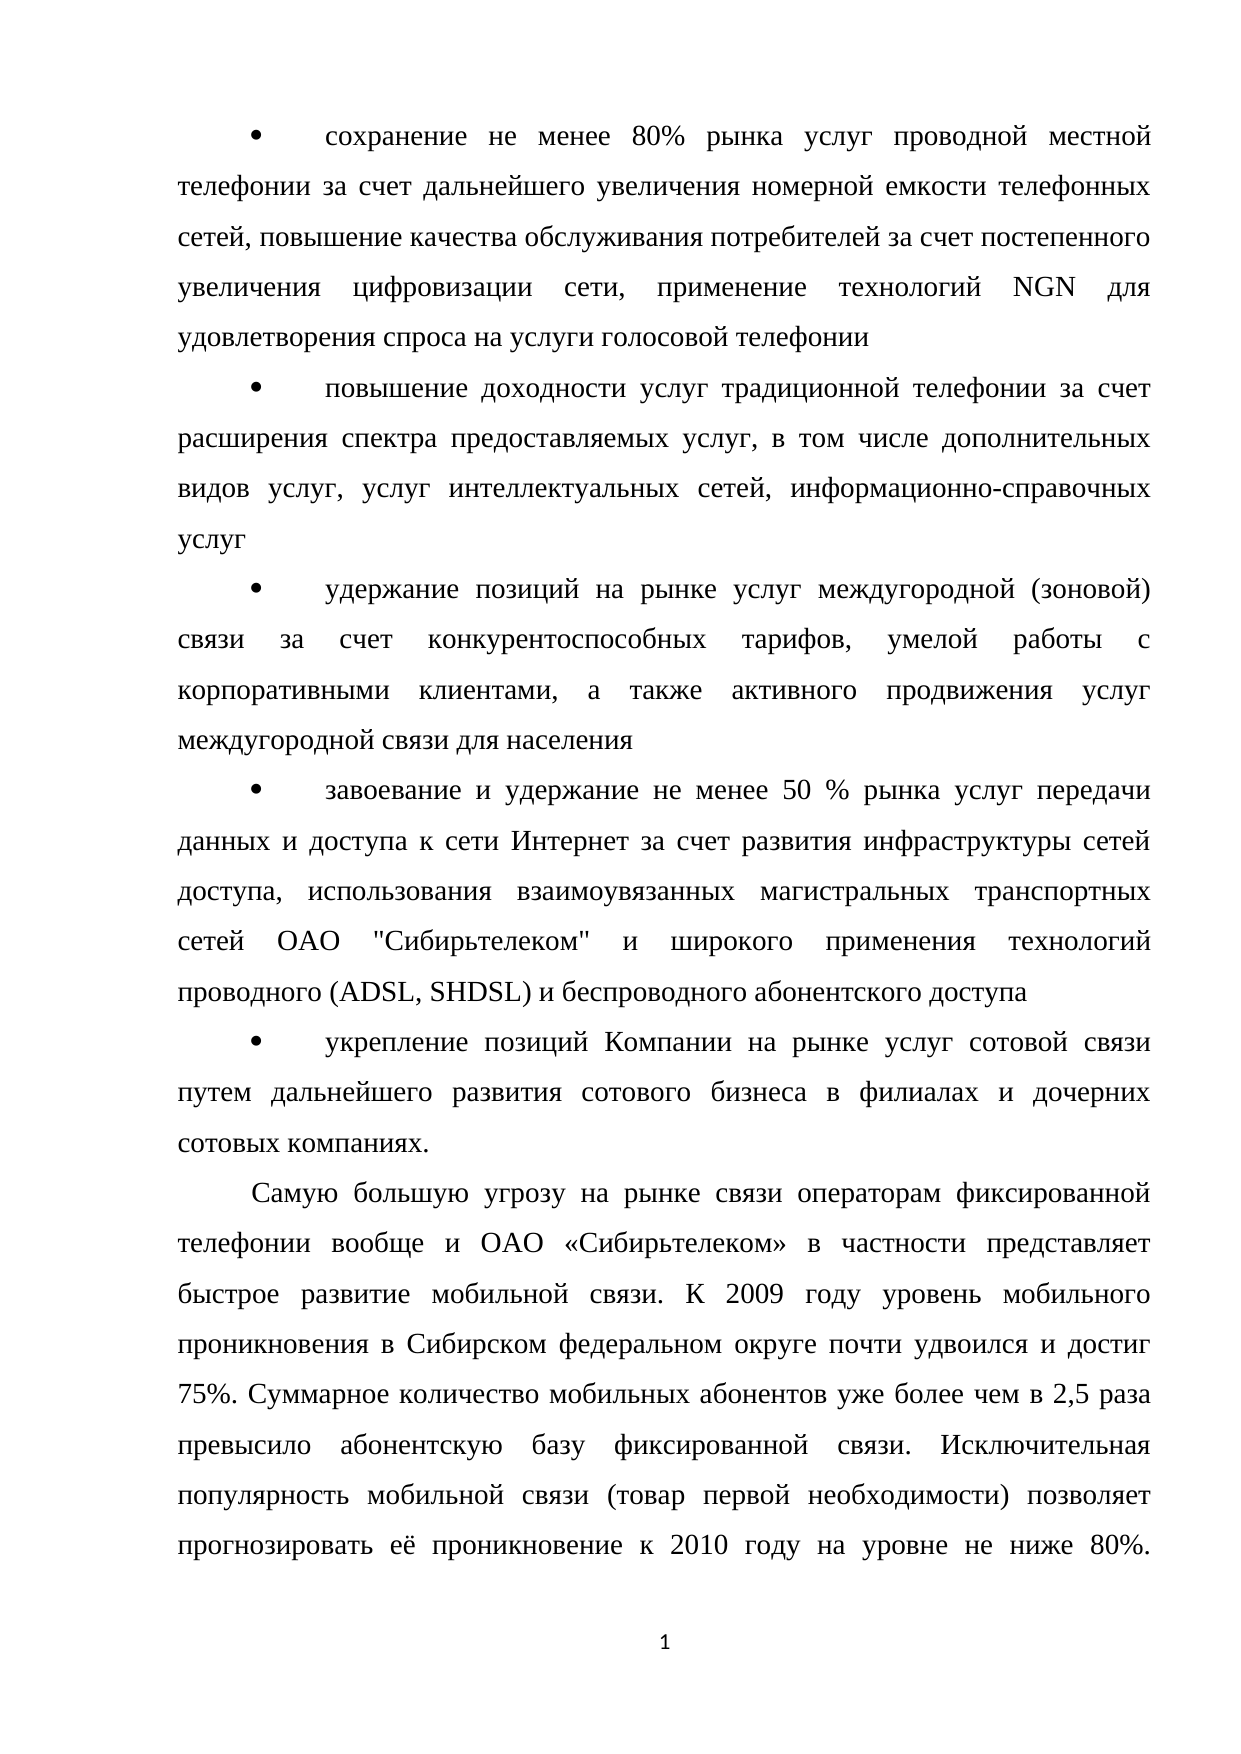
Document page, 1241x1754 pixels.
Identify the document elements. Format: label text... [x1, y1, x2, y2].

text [177, 1175, 1152, 1561]
list завоевание и удержание не менее 50 % рынка услуг передачи данных и доступа к сети Интернет за счет развития инфраструктуры сетей доступа, использования взаимоувязанных магистральных транспортных сетей ОАО "Сибирьтелеком" и широкого применения технологий проводного (ADSL, SHDSL) и беспроводного абонентского доступа [177, 772, 1152, 1007]
list повышение доходности услуг традиционной телефонии за счет расширения спектра предоставляемых услуг, в том числе дополнительных видов услуг, услуг интеллектуальных сетей, информационно-справочных услуг [177, 370, 1152, 554]
list сохранение не менее 80% рынка услуг проводной местной телефонии за счет дальнейшего увеличения номерной емкости телефонных сетей, повышение качества обслуживания потребителей за счет постепенного увеличения цифровизации сети, применение технологий NGN для удовлетворения спроса на услуги голосовой телефонии [177, 118, 1152, 353]
list укрепление позиций Компании на рынке услуг сотовой связи путем дальнейшего развития сотового бизнеса в филиалах и дочерних сотовых компаниях. [177, 1024, 1152, 1158]
list удержание позиций на рынке услуг междугородной (зоновой) связи за счет конкурентоспособных тарифов, умелой работы с корпоративными клиентами, а также активного продвижения услуг междугородной связи для населения [177, 571, 1152, 756]
